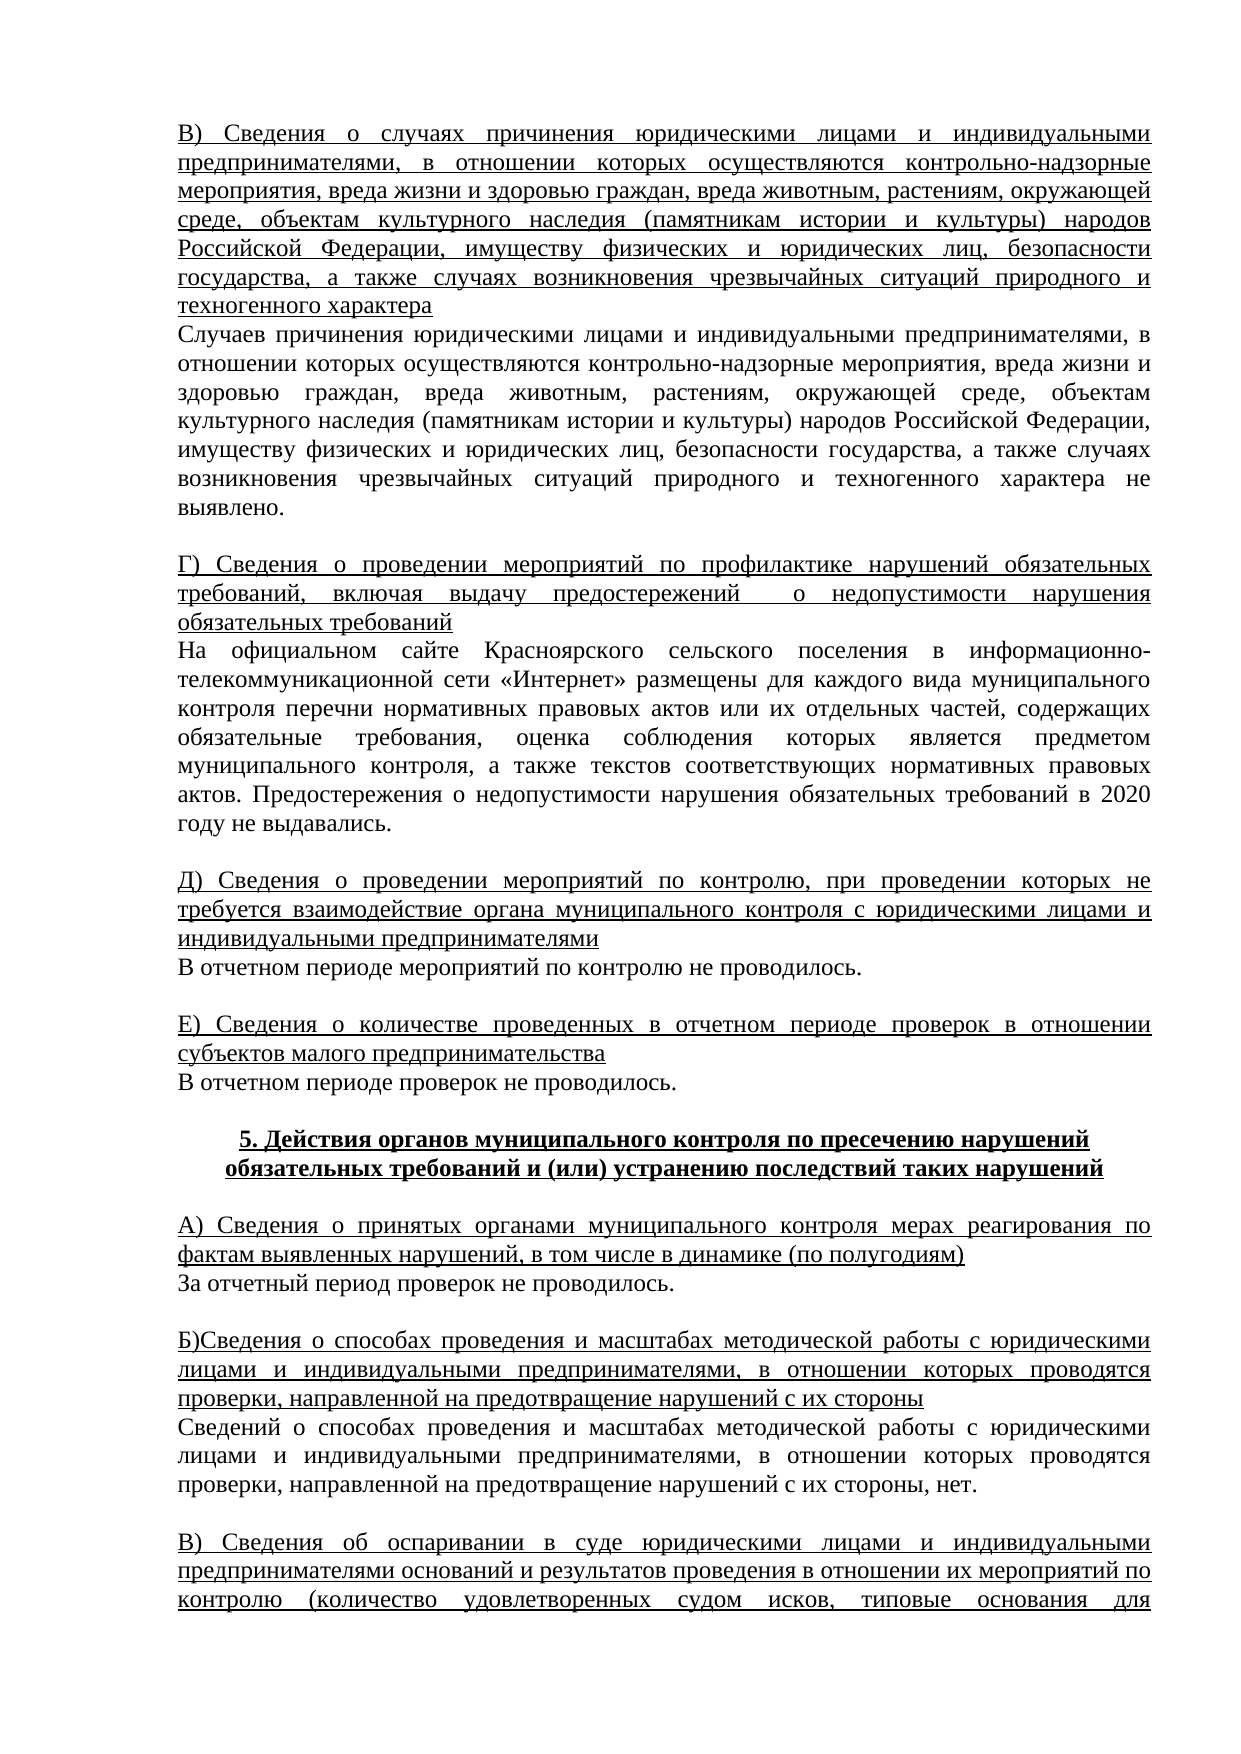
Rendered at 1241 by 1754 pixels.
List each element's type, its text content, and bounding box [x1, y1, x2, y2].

text Е) Сведения о количестве проведенных в отчетном периоде проверок в отношении субъектов малого предпринимательства [177, 1009, 1152, 1034]
text Г) Сведения о проведении мероприятий по профилактике нарушений обязательных требований, включая выдачу предостережений о недопустимости нарушения обязательных требований [177, 575, 1152, 636]
text Д) Сведения о проведении мероприятий по контролю, при проведении которых не требуется взаимодействие органа муниципального контроля с юридическими лицами и индивидуальными предпринимателями [177, 892, 1152, 919]
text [177, 1582, 1152, 1613]
text Д) Сведения о проведении мероприятий по контролю, при проведении которых не требуется взаимодействие органа муниципального контроля с юридическими лицами и индивидуальными предпринимателями [177, 866, 1152, 891]
text За отчетный период проверок не проводилось. [177, 1268, 1152, 1297]
text 5. Действия органов муниципального контроля по пресечению нарушений обязательных требований и (или) устранению последствий таких нарушений [177, 1124, 1152, 1182]
text Б)Сведения о способах проведения и масштабах методической работы с юридическими лицами и индивидуальными предпринимателями, в отношении которых проводятся проверки, направленной на предотвращение нарушений с их стороны [177, 1326, 1152, 1412]
text А) Сведения о принятых органами муниципального контроля мерах реагирования по фактам выявленных нарушений, в том числе в динамике (по полугодиям) [177, 1211, 1152, 1236]
text Случаев причинения юридическими лицами и индивидуальными предпринимателями, в отношении которых осуществляются контрольно-надзорные мероприятия, вреда жизни и здоровью граждан, вреда животным, растениям, окружающей среде, объектам культурного наследия (памятникам истории и культуры) народов Российской Федерации, имуществу физических и юридических лиц, безопасности государства, а также случаях возникновения чрезвычайных ситуаций природного и техногенного характера не выявлено. [177, 319, 1152, 521]
text В) Сведения о случаях причинения юридическими лицами и индивидуальными предпринимателями, в отношении которых осуществляются контрольно-надзорные мероприятия, вреда жизни и здоровью граждан, вреда животным, растениям, окружающей среде, объектам культурного наследия (памятникам истории и культуры) народов Российской Федерации, имуществу физических и юридических лиц, безопасности государства, а также случаях возникновения чрезвычайных ситуаций природного и техногенного характера [177, 259, 1152, 319]
text Г) Сведения о проведении мероприятий по профилактике нарушений обязательных требований, включая выдачу предостережений о недопустимости нарушения обязательных требований [177, 549, 1152, 574]
text В отчетном периоде проверок не проводилось. [177, 1067, 1152, 1096]
text На официальном сайте Красноярского сельского поселения в информационно-телекоммуникационной сети «Интернет» размещены для каждого вида муниципального контроля перечни нормативных правовых актов или их отдельных частей, содержащих обязательные требования, оценка соблюдения которых является предметом муниципального контроля, а также текстов соответствующих нормативных правовых актов. Предостережения о недопустимости нарушения обязательных требований в 2020 году не выдавались. [177, 636, 1152, 837]
text А) Сведения о принятых органами муниципального контроля мерах реагирования по фактам выявленных нарушений, в том числе в динамике (по полугодиям) [177, 1237, 1152, 1268]
text В отчетном периоде мероприятий по контролю не проводилось. [177, 952, 1152, 981]
text Е) Сведения о количестве проведенных в отчетном периоде проверок в отношении субъектов малого предпринимательства [177, 1035, 1152, 1067]
text Д) Сведения о проведении мероприятий по контролю, при проведении которых не требуется взаимодействие органа муниципального контроля с юридическими лицами и индивидуальными предпринимателями [177, 920, 1152, 952]
text В) Сведения о случаях причинения юридическими лицами и индивидуальными предпринимателями, в отношении которых осуществляются контрольно-надзорные мероприятия, вреда жизни и здоровью граждан, вреда животным, растениям, окружающей среде, объектам культурного наследия (памятникам истории и культуры) народов Российской Федерации, имуществу физических и юридических лиц, безопасности государства, а также случаях возникновения чрезвычайных ситуаций природного и техногенного характера [177, 202, 1152, 258]
text Сведений о способах проведения и масштабах методической работы с юридическими лицами и индивидуальными предпринимателями, в отношении которых проводятся проверки, направленной на предотвращение нарушений с их стороны, нет. [177, 1412, 1152, 1498]
